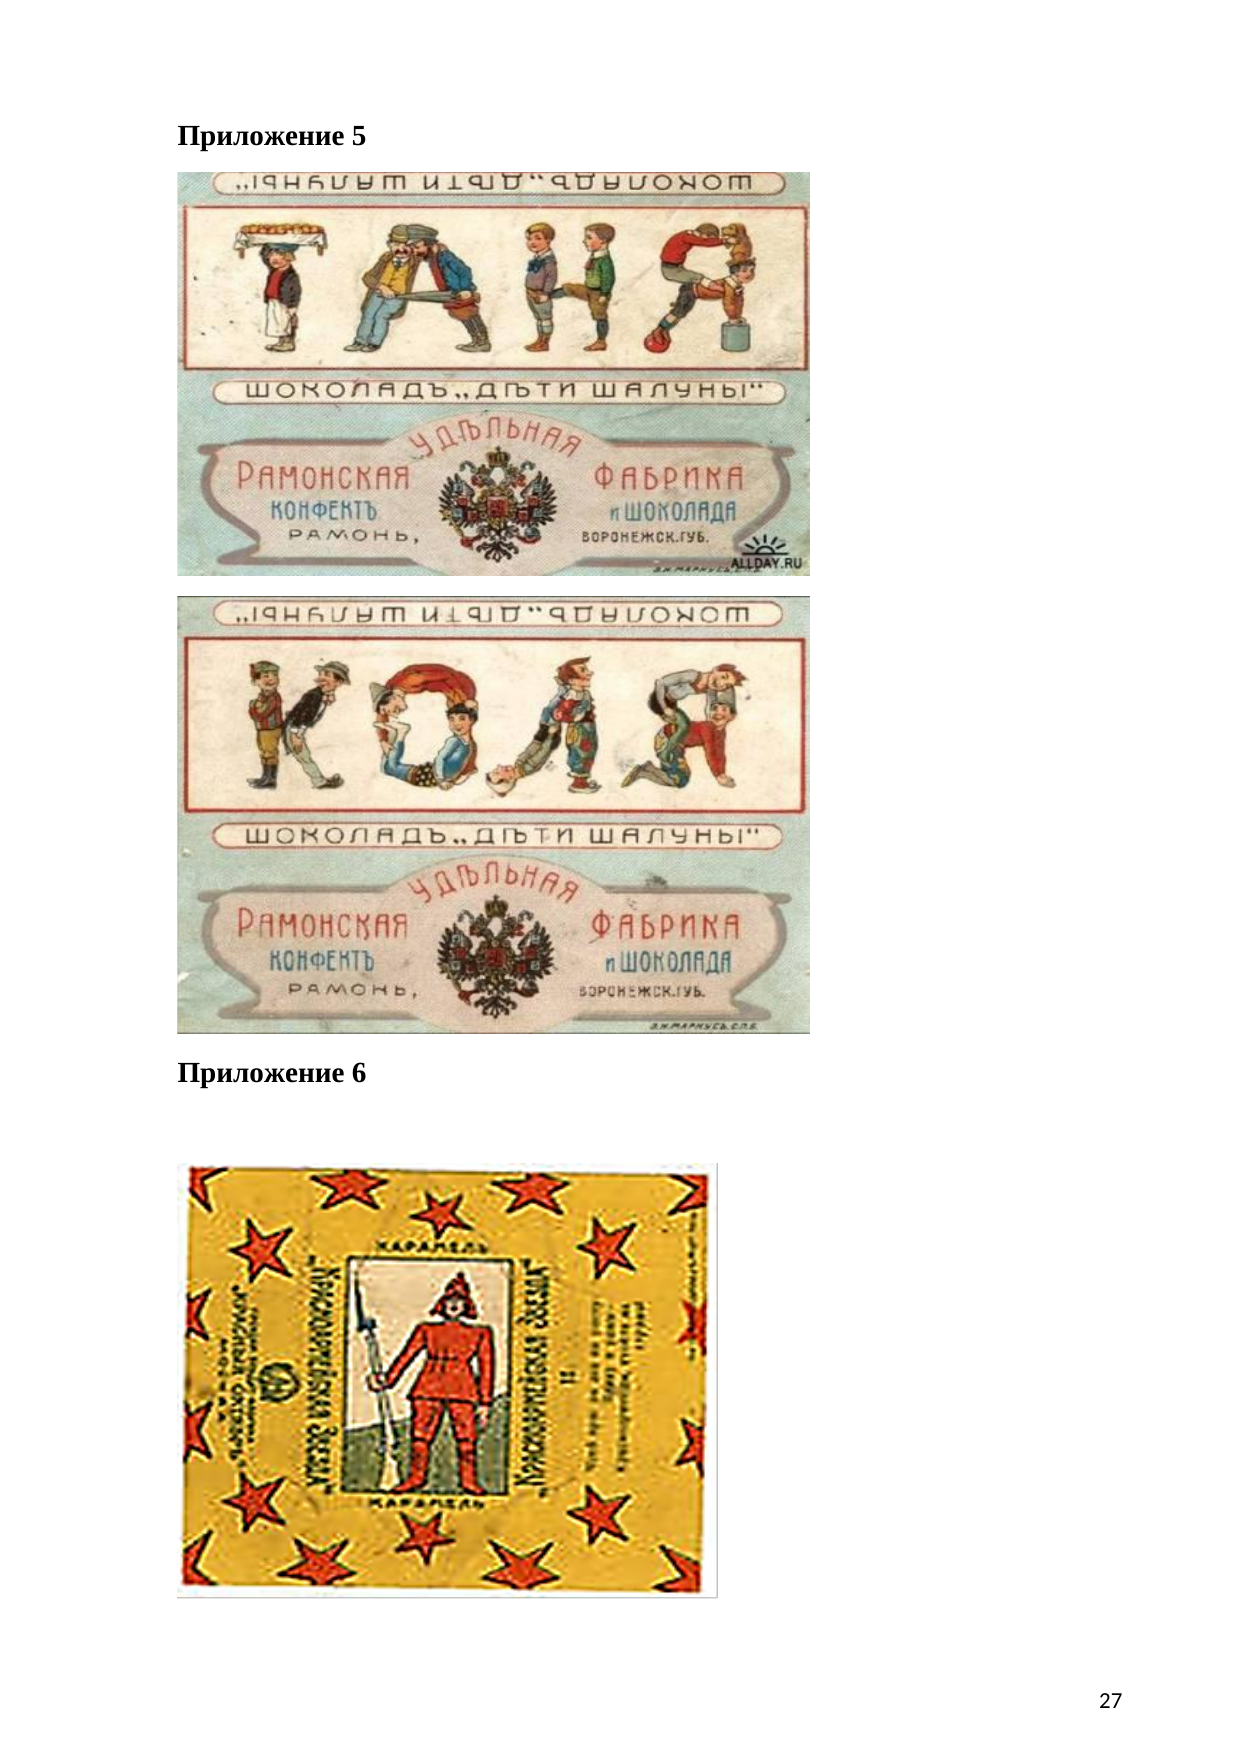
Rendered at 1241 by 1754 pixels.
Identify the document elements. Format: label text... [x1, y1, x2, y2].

text Приложение 5 [177, 118, 1122, 152]
text Приложение 6 [177, 1055, 1122, 1088]
picture [177, 596, 810, 1034]
picture [177, 1163, 720, 1600]
picture [177, 172, 810, 576]
